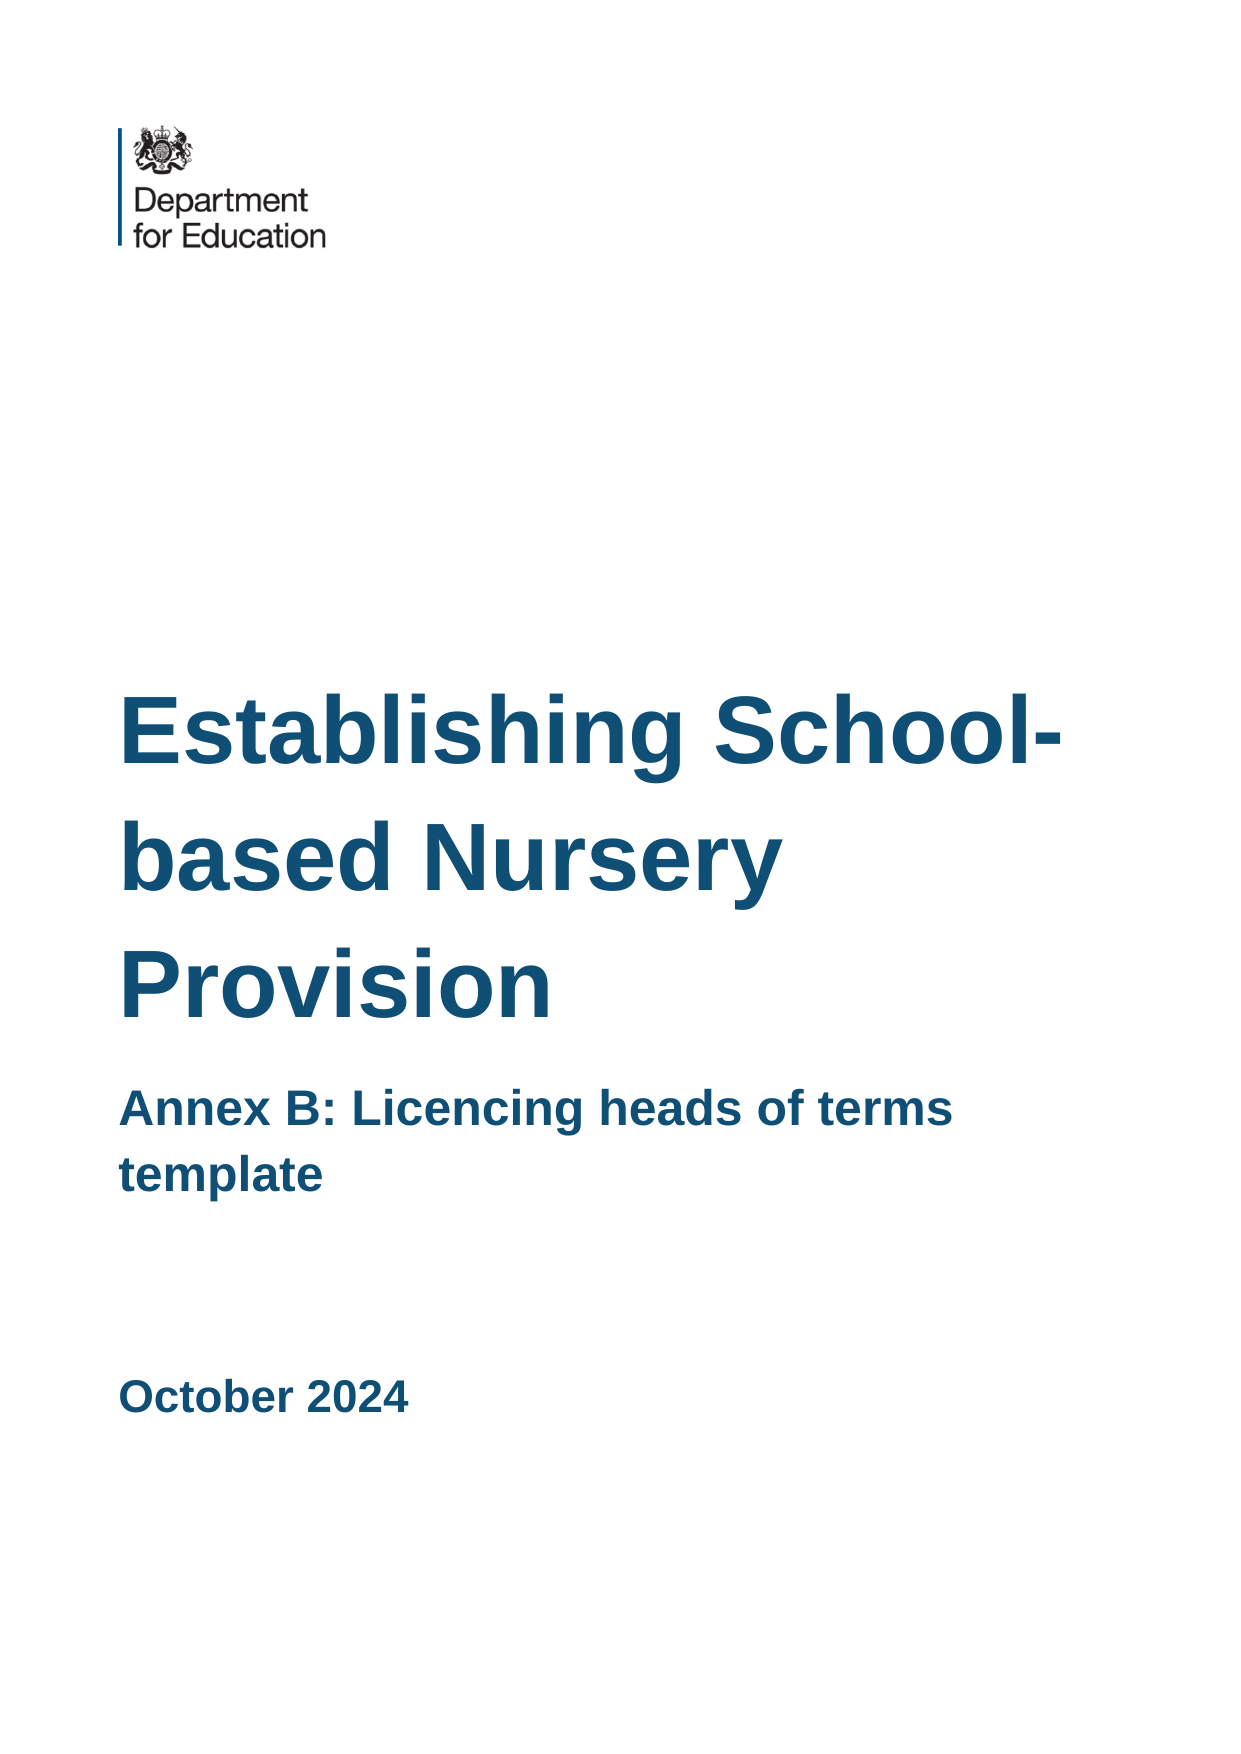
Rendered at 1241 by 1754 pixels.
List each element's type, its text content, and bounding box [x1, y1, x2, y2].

subtitle Annex B: Licencing heads of terms template [118, 1079, 1107, 1202]
title Establishing School-based Nursery Provision [118, 674, 1107, 1037]
text October 2024 [118, 1369, 1107, 1422]
picture [118, 118, 339, 295]
